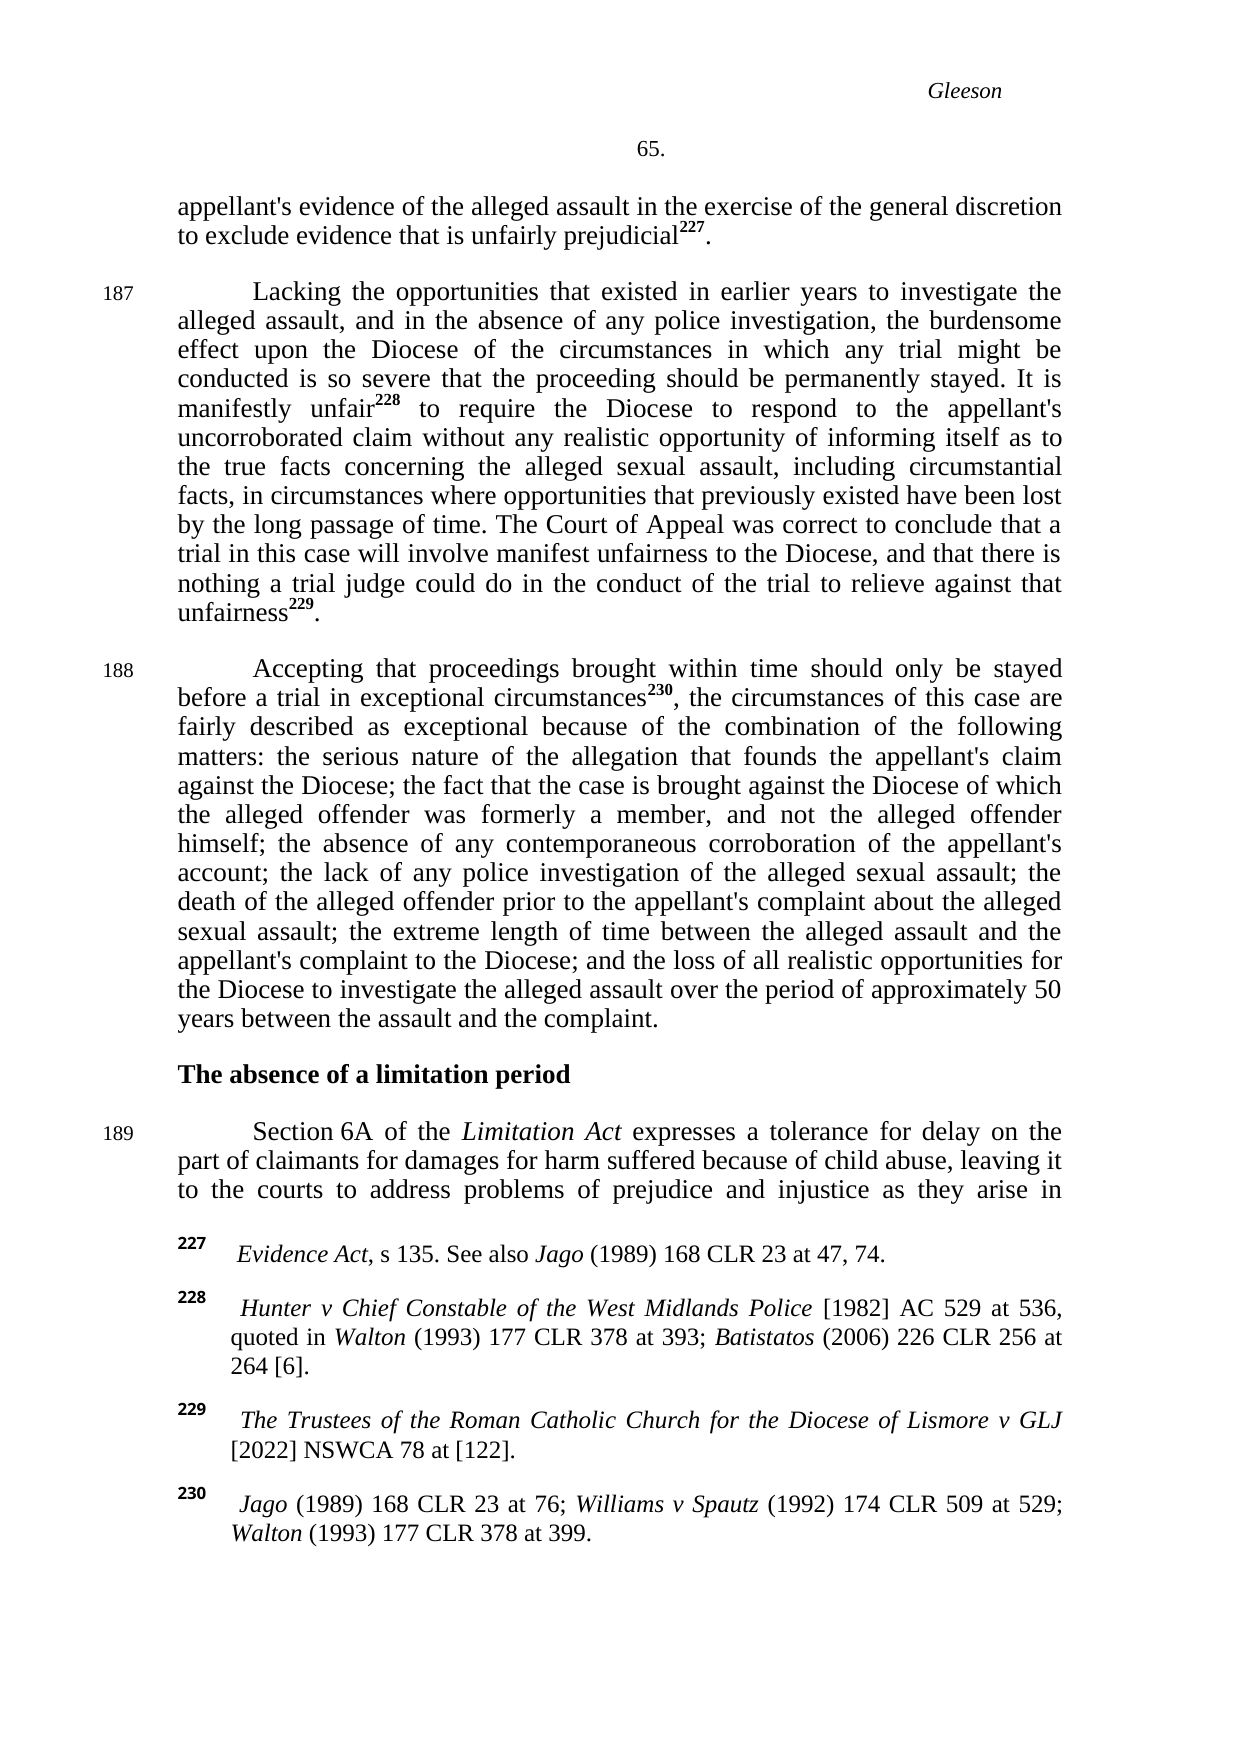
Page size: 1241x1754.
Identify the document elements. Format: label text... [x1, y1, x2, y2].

list Accepting that proceedings brought within time should only be stayed before a trial in exceptional circumstances, the circumstances of this case are fairly described as exceptional because of the combination of the following matters: the serious nature of the allegation that founds the appellant's claim against the Diocese; the fact that the case is brought against the Diocese of which the alleged offender was formerly a member, and not the alleged offender himself; the absence of any contemporaneous corroboration of the appellant's account; the lack of any police investigation of the alleged sexual assault; the death of the alleged offender prior to the appellant's complaint about the alleged sexual assault; the extreme length of time between the alleged assault and the appellant's complaint to the Diocese; and the loss of all realistic opportunities for the Diocese to investigate the alleged assault over the period of approximately 50 years between the assault and the complaint. [102, 654, 1063, 1033]
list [102, 192, 1063, 250]
list Section 6A of the Limitation Act expresses a tolerance for delay on the part of claimants for damages for harm suffered because of child abuse, leaving it to the courts to address problems of prejudice and injustice as they arise in individual cases. Section 6A recognises that victims of child abuse may take decades to understand and act on the harm arising from the abuse. In comparison with other civil claims for damages for severe personal injury, or more generally with claims brought in Australian courts, the passage of time between the alleged events and a hearing may be extraordinarily lengthy, although not through any fault on the part of the plaintiff. [102, 1117, 1063, 1204]
subtitle The absence of a limitation period [177, 1060, 1063, 1089]
list Lacking the opportunities that existed in earlier years to investigate the alleged assault, and in the absence of any police investigation, the burdensome effect upon the Diocese of the circumstances in which any trial might be conducted is so severe that the proceeding should be permanently stayed. It is manifestly unfair to require the Diocese to respond to the appellant's uncorroborated claim without any realistic opportunity of informing itself as to the true facts concerning the alleged sexual assault, including circumstantial facts, in circumstances where opportunities that previously existed have been lost by the long passage of time. The Court of Appeal was correct to conclude that a trial in this case will involve manifest unfairness to the Diocese, and that there is nothing a trial judge could do in the conduct of the trial to relieve against that unfairness. [102, 277, 1063, 627]
